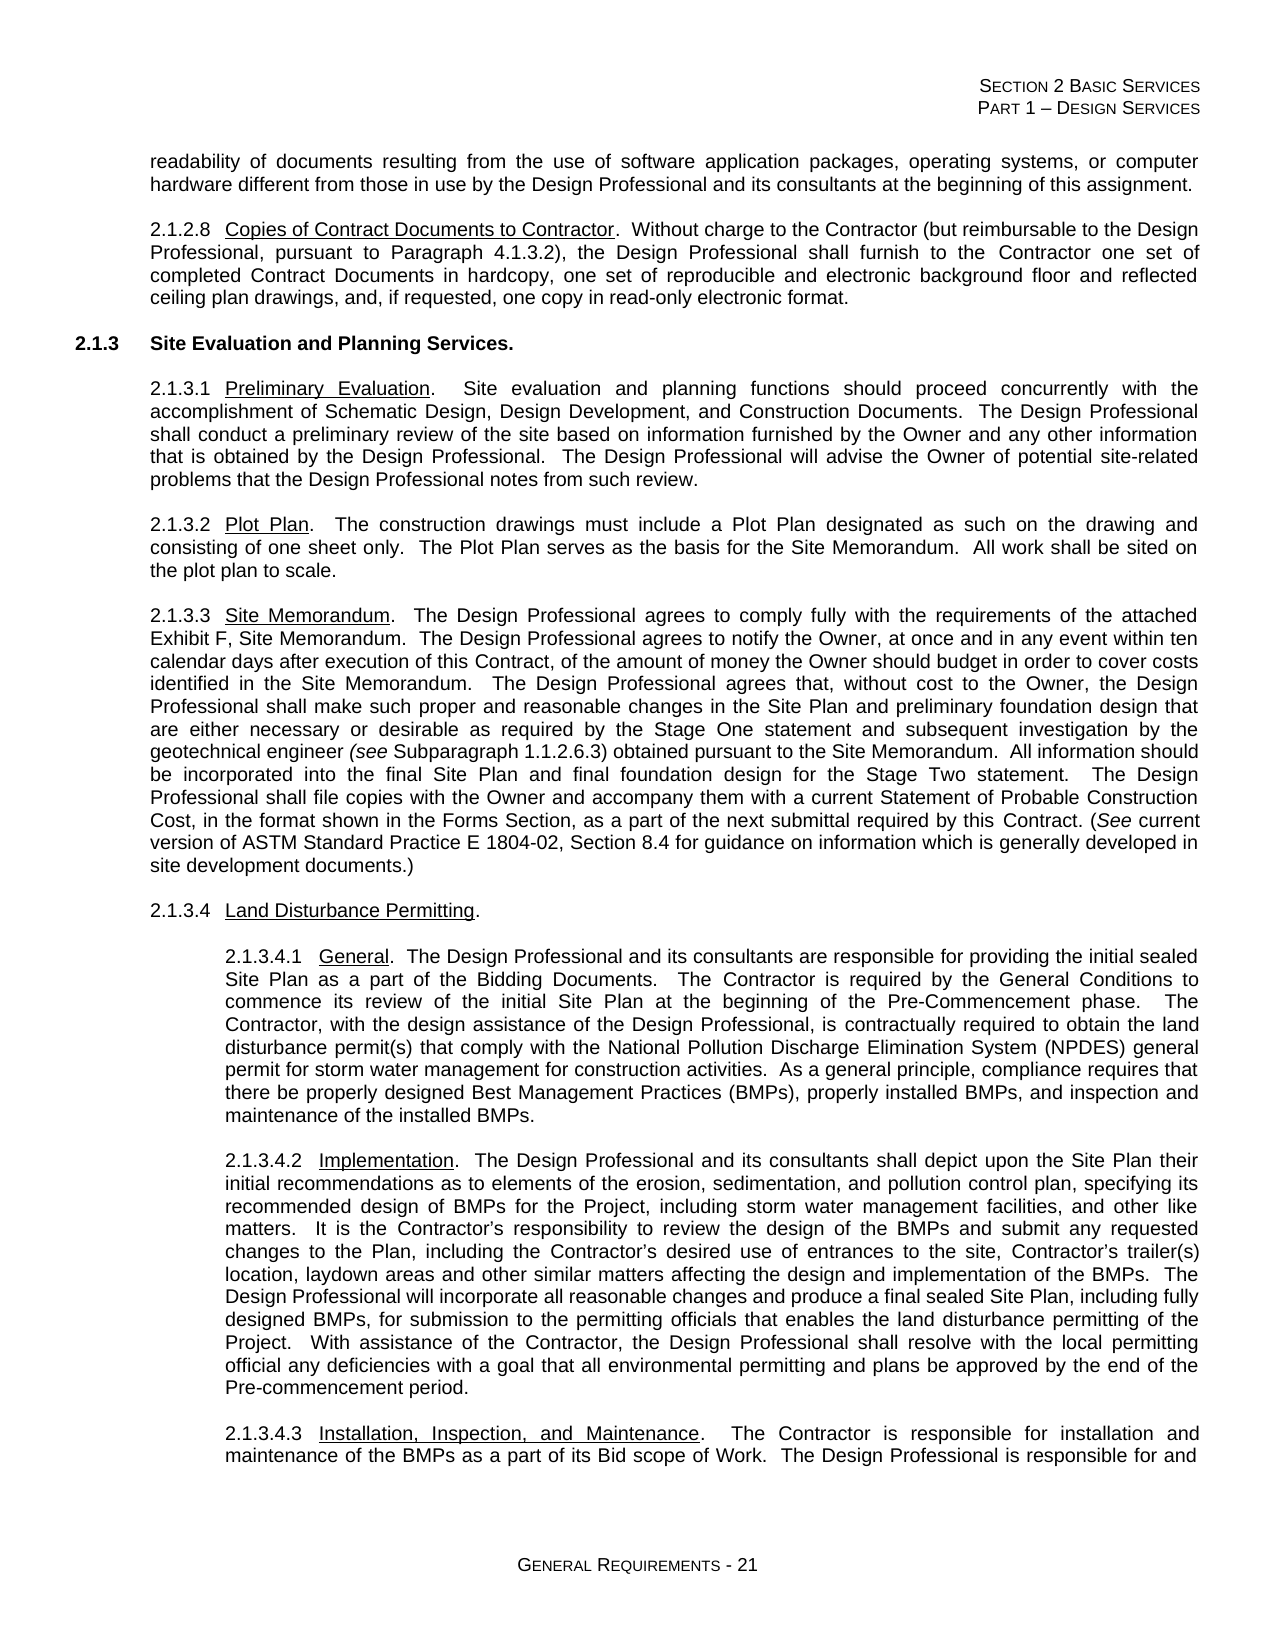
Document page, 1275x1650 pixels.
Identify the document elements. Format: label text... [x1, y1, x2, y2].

text 2.1.3.3 Site Memorandum. The Design Professional agrees to comply fully with the requirements of the attached Exhibit F, Site Memorandum. The Design Professional agrees to notify the Owner, at once and in any event within ten calendar days after execution of this Contract, of the amount of money the Owner should budget in order to cover costs identified in the Site Memorandum. The Design Professional agrees that, without cost to the Owner, the Design Professional shall make such proper and reasonable changes in the Site Plan and preliminary foundation design that are either necessary or desirable as required by the Stage One statement and subsequent investigation by the geotechnical engineer (see Subparagraph 1.1.2.6.3) obtained pursuant to the Site Memorandum. All information should be incorporated into the final Site Plan and final foundation design for the Stage Two statement. The Design Professional shall file copies with the Owner and accompany them with a current Statement of Probable Construction Cost, in the format shown in the Forms Section, as a part of the next submittal required by this Contract. (See current version of ASTM Standard Practice E 1804-02, Section 8.4 for guidance on information which is generally developed in site development documents.) [150, 604, 1200, 877]
text 2.1.3.1 Preliminary Evaluation. Site evaluation and planning functions should proceed concurrently with the accomplishment of Schematic Design, Design Development, and Construction Documents. The Design Professional shall conduct a preliminary review of the site based on information furnished by the Owner and any other information that is obtained by the Design Professional. The Design Professional will advise the Owner of potential site-related problems that the Design Professional notes from such review. [150, 377, 1200, 491]
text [225, 1422, 1200, 1467]
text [150, 150, 1200, 195]
text 2.1.3 Site Evaluation and Planning Services. [75, 332, 1200, 354]
text 2.1.2.8 Copies of Contract Documents to Contractor. Without charge to the Contractor (but reimbursable to the Design Professional, pursuant to Paragraph 4.1.3.2), the Design Professional shall furnish to the Contractor one set of completed Contract Documents in hardcopy, one set of reproducible and electronic background floor and reflected ceiling plan drawings, and, if requested, one copy in read-only electronic format. [150, 218, 1200, 309]
text 2.1.3.4.2 Implementation. The Design Professional and its consultants shall depict upon the Site Plan their initial recommendations as to elements of the erosion, sedimentation, and pollution control plan, specifying its recommended design of BMPs for the Project, including storm water management facilities, and other like matters. It is the Contractor’s responsibility to review the design of the BMPs and submit any requested changes to the Plan, including the Contractor’s desired use of entrances to the site, Contractor’s trailer(s) location, laydown areas and other similar matters affecting the design and implementation of the BMPs. The Design Professional will incorporate all reasonable changes and produce a final sealed Site Plan, including fully designed BMPs, for submission to the permitting officials that enables the land disturbance permitting of the Project. With assistance of the Contractor, the Design Professional shall resolve with the local permitting official any deficiencies with a goal that all environmental permitting and plans be approved by the end of the Pre-commencement period. [225, 1149, 1200, 1399]
text 2.1.3.4.1 General. The Design Professional and its consultants are responsible for providing the initial sealed Site Plan as a part of the Bidding Documents. The Contractor is required by the General Conditions to commence its review of the initial Site Plan at the beginning of the Pre-Commencement phase. The Contractor, with the design assistance of the Design Professional, is contractually required to obtain the land disturbance permit(s) that comply with the National Pollution Discharge Elimination System (NPDES) general permit for storm water management for construction activities. As a general principle, compliance requires that there be properly designed Best Management Practices (BMPs), properly installed BMPs, and inspection and maintenance of the installed BMPs. [225, 945, 1200, 1126]
text 2.1.3.4 Land Disturbance Permitting. [75, 899, 1198, 922]
text 2.1.3.2 Plot Plan. The construction drawings must include a Plot Plan designated as such on the drawing and consisting of one sheet only. The Plot Plan serves as the basis for the Site Memorandum. All work shall be sited on the plot plan to scale. [150, 513, 1200, 581]
